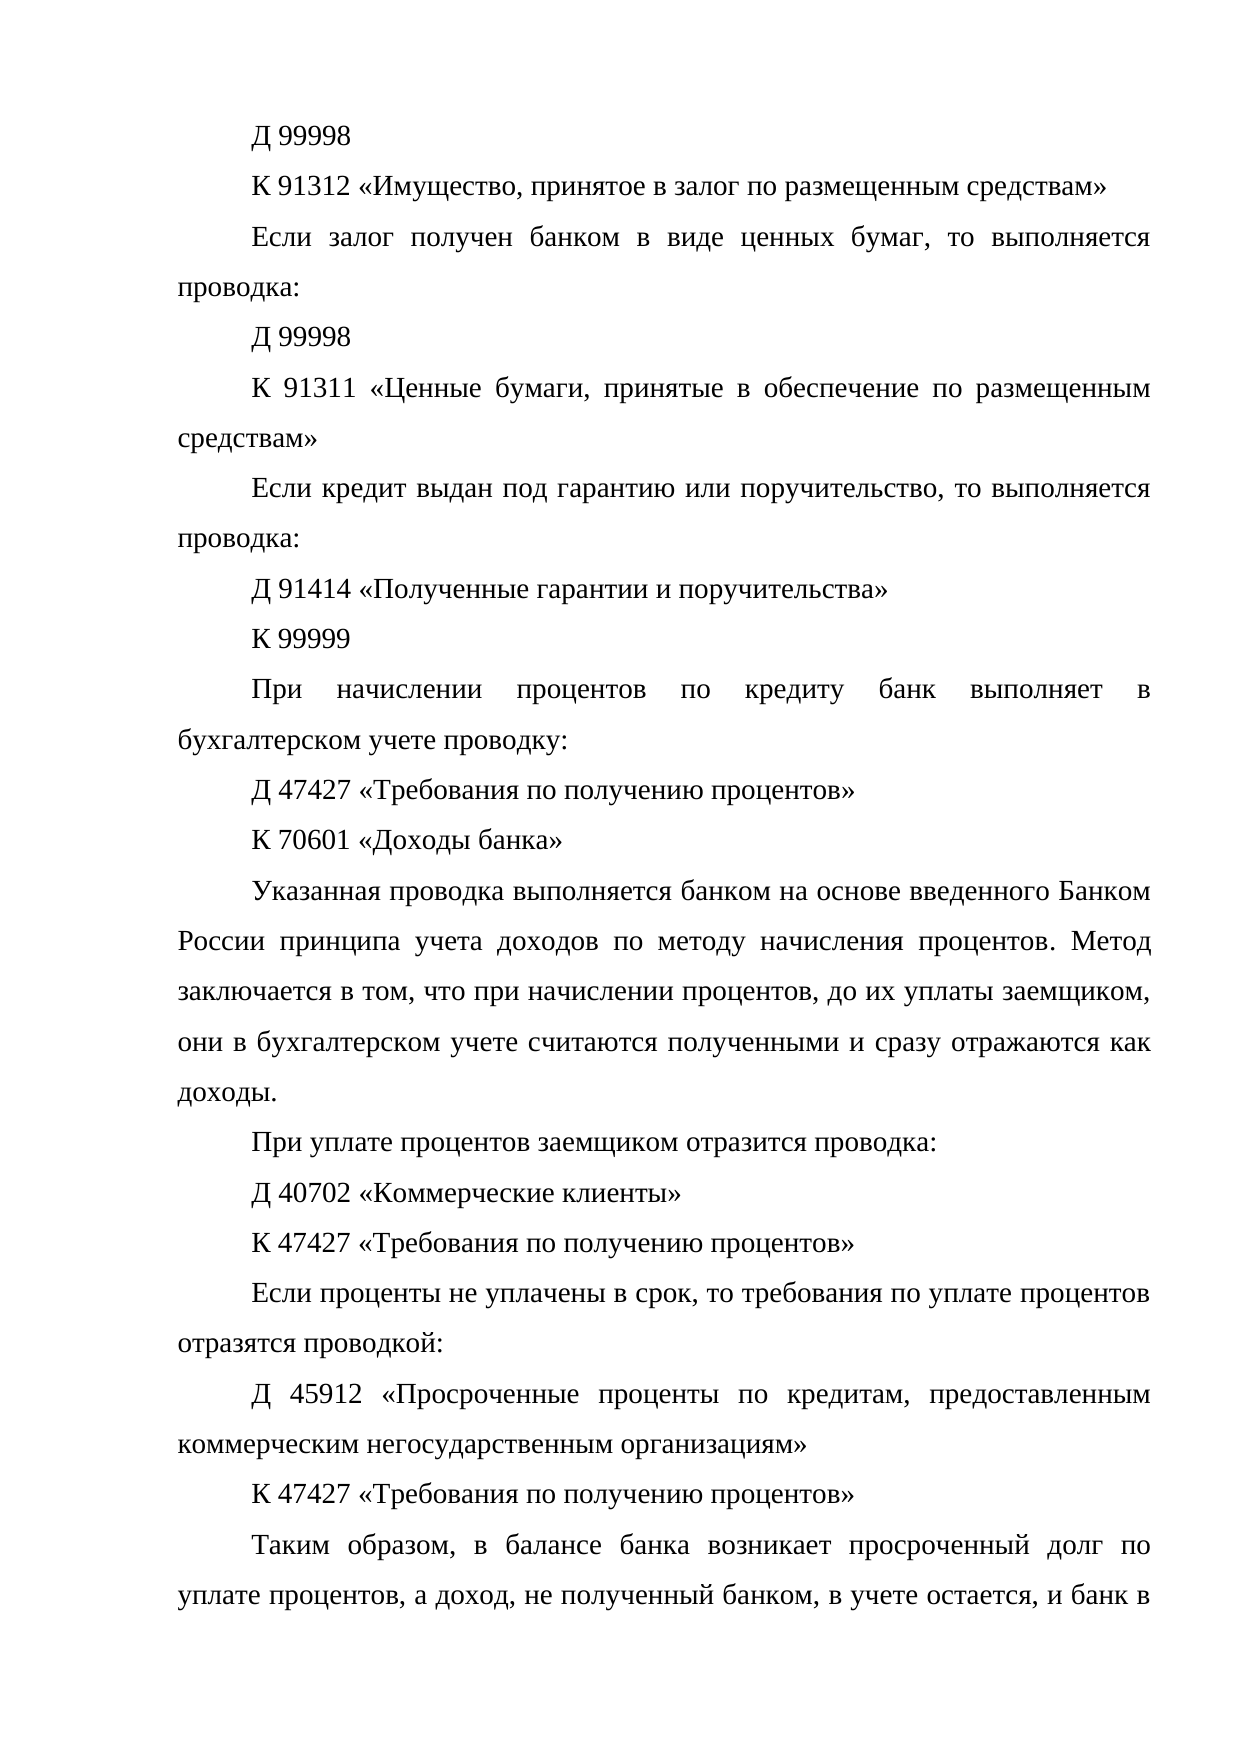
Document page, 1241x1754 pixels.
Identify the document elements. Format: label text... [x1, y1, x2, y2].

text При уплате процентов заемщиком отразится проводка: [177, 1124, 1152, 1158]
text К 91312 «Имущество, принятое в залог по размещенным средствам» [177, 168, 1152, 202]
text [177, 1527, 1152, 1611]
text К 70601 «Доходы банка» [177, 822, 1152, 856]
text Д 99998 [177, 319, 1152, 353]
text Д 40702 «Коммерческие клиенты» [177, 1175, 1152, 1208]
text К 47427 «Требования по получению процентов» [177, 1477, 1152, 1510]
text К 99999 [177, 621, 1152, 655]
text Д 45912 «Просроченные проценты по кредитам, предоставленным коммерческим негосударственным организациям» [177, 1376, 1152, 1460]
text Указанная проводка выполняется банком на основе введенного Банком России принципа учета доходов по методу начисления процентов. Метод заключается в том, что при начислении процентов, до их уплаты заемщиком, они в бухгалтерском учете считаются полученными и сразу отражаются как доходы. [177, 873, 1152, 1108]
text Если кредит выдан под гарантию или поручительство, то выполняется проводка: [177, 470, 1152, 554]
text Если залог получен банком в виде ценных бумаг, то выполняется проводка: [177, 219, 1152, 303]
text Д 99998 [177, 118, 1152, 152]
text Д 47427 «Требования по получению процентов» [177, 772, 1152, 806]
text К 47427 «Требования по получению процентов» [177, 1225, 1152, 1258]
text При начислении процентов по кредиту банк выполняет в бухгалтерском учете проводку: [177, 672, 1152, 755]
text К 91311 «Ценные бумаги, принятые в обеспечение по размещенным средствам» [177, 370, 1152, 453]
text Д 91414 «Полученные гарантии и поручительства» [177, 571, 1152, 604]
text Если проценты не уплачены в срок, то требования по уплате процентов отразятся проводкой: [177, 1275, 1152, 1359]
